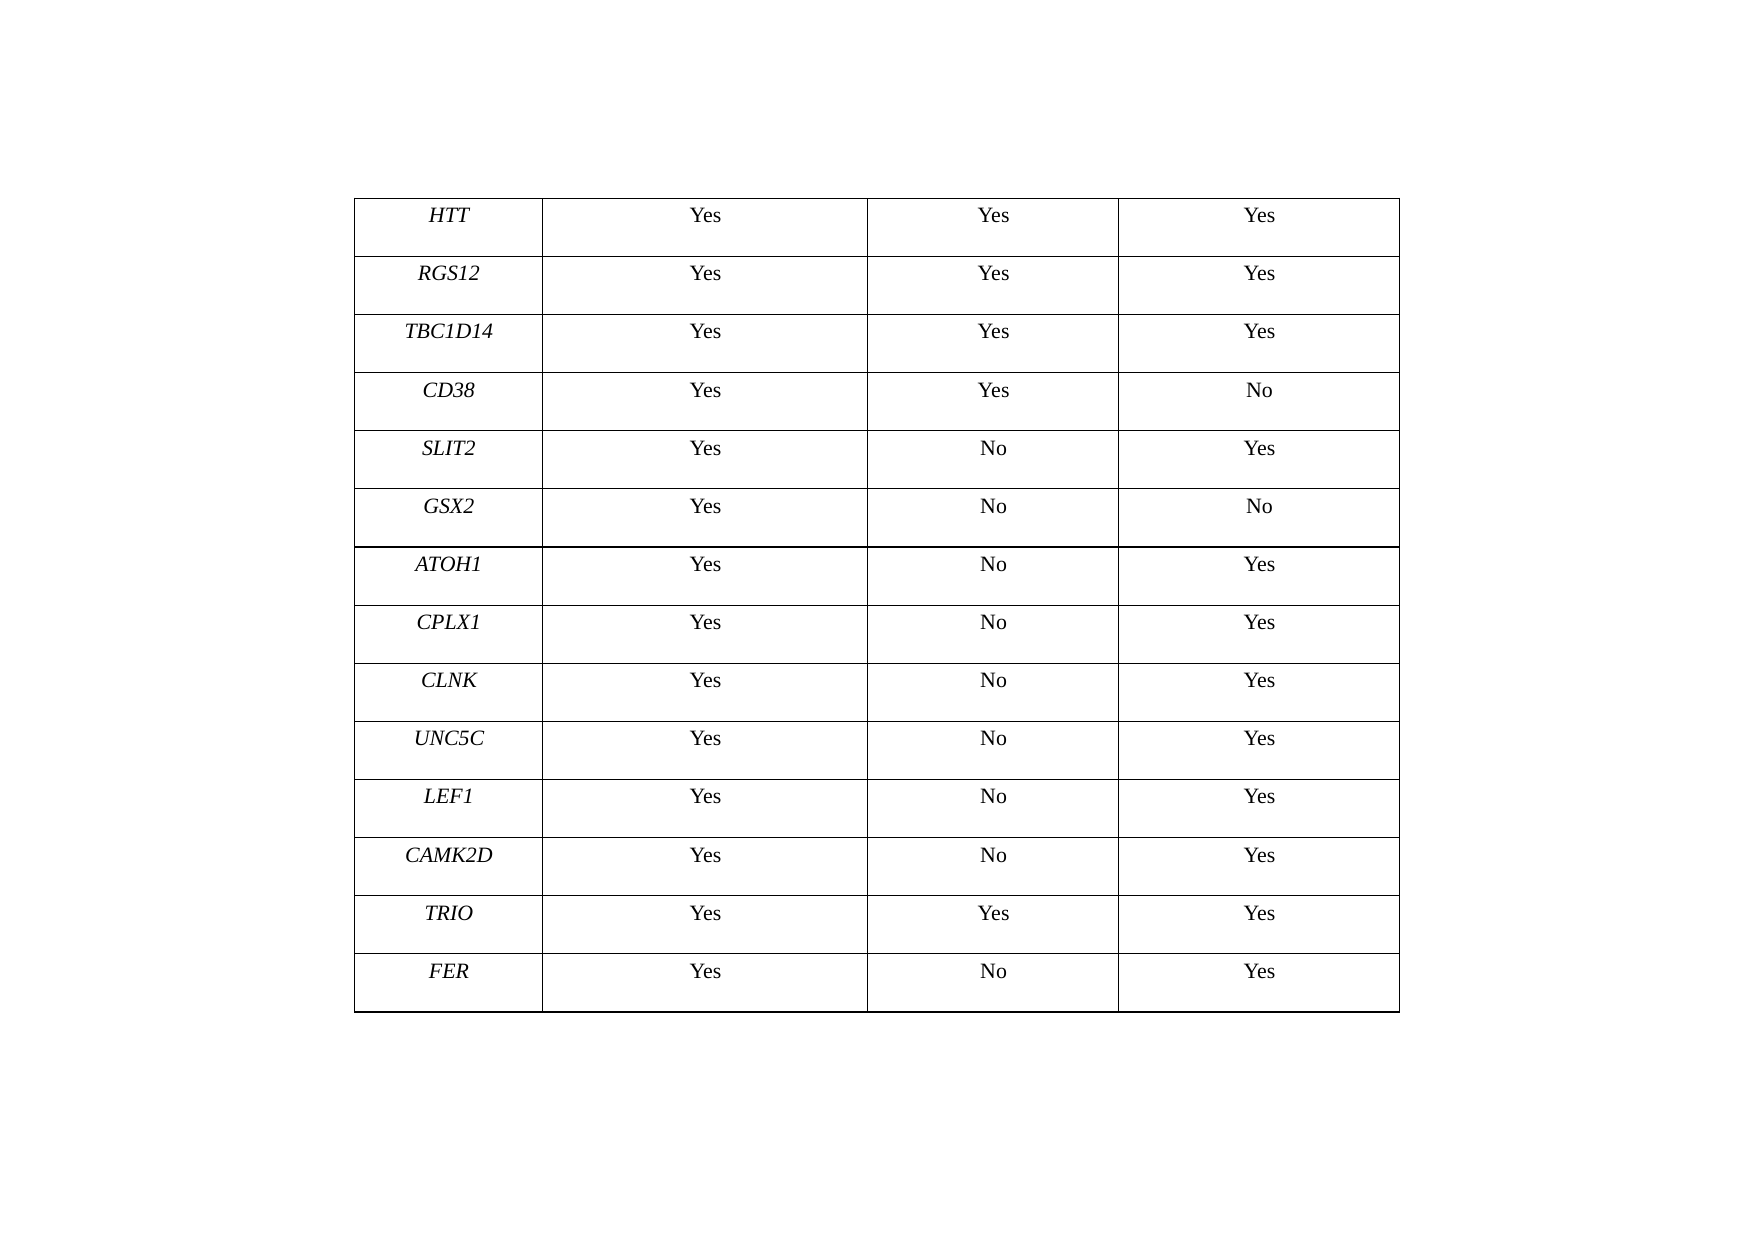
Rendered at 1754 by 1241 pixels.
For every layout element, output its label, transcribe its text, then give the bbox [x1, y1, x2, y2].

table_cell Yes [543, 199, 867, 256]
table_cell Yes [543, 780, 867, 837]
table_cell Yes [543, 489, 867, 546]
table_cell Yes [1119, 606, 1399, 663]
table_cell No [868, 606, 1118, 663]
table_cell Yes [1119, 896, 1399, 953]
table_cell Yes [1119, 780, 1399, 837]
table_cell No [1119, 489, 1399, 546]
table_cell Yes [1119, 199, 1399, 256]
table_cell Yes [868, 199, 1118, 256]
table_cell TRIO [355, 896, 542, 953]
table_cell UNC5C [355, 722, 542, 779]
table_cell Yes [543, 954, 867, 1011]
table_cell Yes [868, 896, 1118, 953]
table_cell Yes [543, 257, 867, 314]
table_cell Yes [543, 548, 867, 604]
table_cell Yes [1119, 722, 1399, 779]
table_cell No [1119, 373, 1399, 430]
table_cell Yes [1119, 431, 1399, 488]
table_cell SLIT2 [355, 431, 542, 488]
table_cell Yes [543, 722, 867, 779]
table_cell Yes [543, 838, 867, 895]
table_cell Yes [1119, 838, 1399, 895]
table_cell CPLX1 [355, 606, 542, 663]
table_cell Yes [868, 257, 1118, 314]
table_cell No [868, 548, 1118, 604]
table_cell Yes [543, 315, 867, 372]
table_cell RGS12 [355, 257, 542, 314]
table_cell No [868, 489, 1118, 546]
table_cell Yes [1119, 257, 1399, 314]
table_cell FER [355, 954, 542, 1011]
table_cell Yes [1119, 954, 1399, 1011]
table_cell TBC1D14 [355, 315, 542, 372]
table_cell No [868, 722, 1118, 779]
table_cell Yes [1119, 548, 1399, 604]
table_cell Yes [868, 315, 1118, 372]
table_cell Yes [1119, 315, 1399, 372]
table_cell LEF1 [355, 780, 542, 837]
table_cell CLNK [355, 664, 542, 721]
table_cell No [868, 664, 1118, 721]
table_cell Yes [868, 373, 1118, 430]
table_cell No [868, 780, 1118, 837]
table_cell No [868, 431, 1118, 488]
table_cell Yes [543, 431, 867, 488]
table_cell ATOH1 [355, 548, 542, 604]
table_cell No [868, 954, 1118, 1011]
table_cell CD38 [355, 373, 542, 430]
table_cell Yes [543, 664, 867, 721]
table_cell CAMK2D [355, 838, 542, 895]
table_cell Yes [543, 896, 867, 953]
table_cell Yes [1119, 664, 1399, 721]
table_cell Yes [543, 373, 867, 430]
table_cell GSX2 [355, 489, 542, 546]
table_cell HTT [355, 199, 542, 256]
table_cell Yes [543, 606, 867, 663]
table_cell No [868, 838, 1118, 895]
